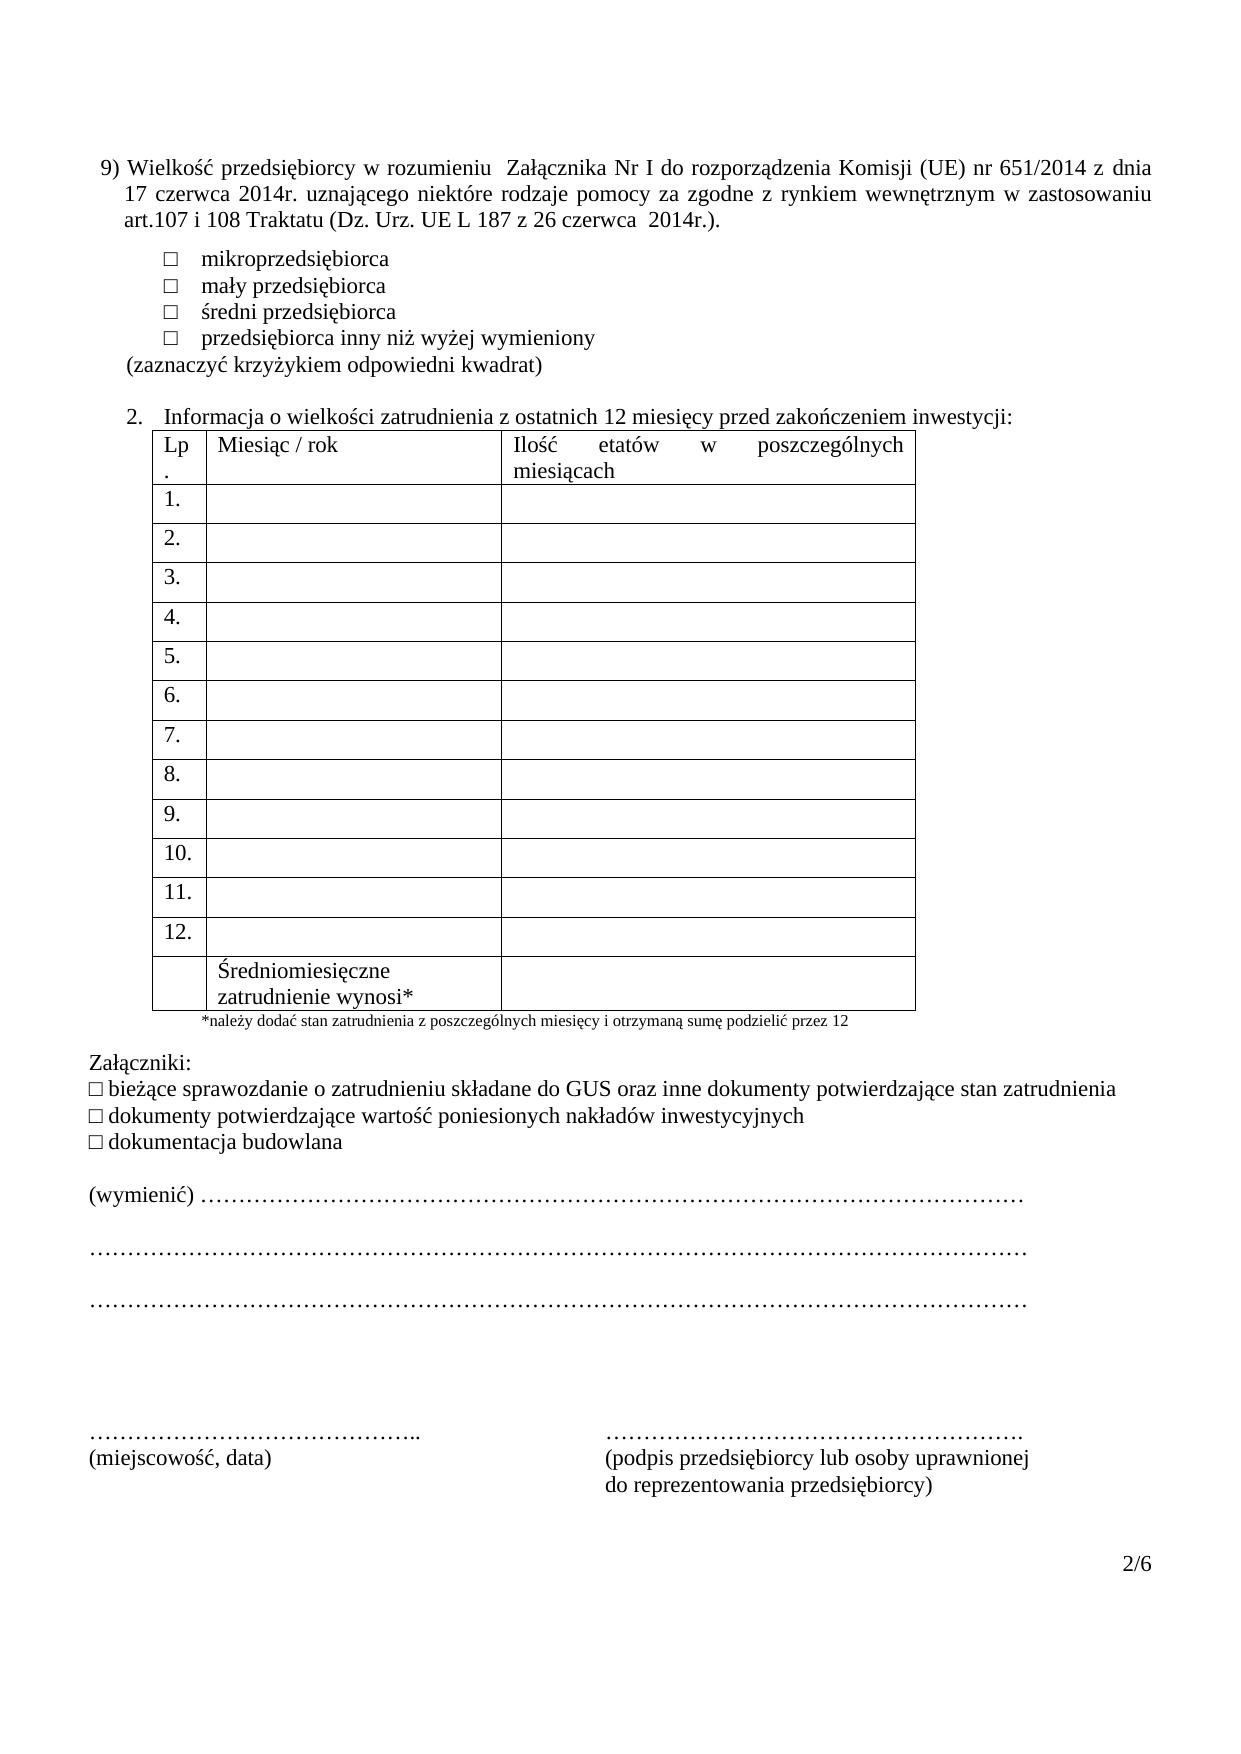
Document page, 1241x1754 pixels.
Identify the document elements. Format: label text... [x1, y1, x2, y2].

table_cell [207, 918, 501, 956]
text □ dokumentacja budowlana [88, 1128, 1152, 1154]
table_cell [502, 721, 915, 759]
table_cell [207, 642, 501, 680]
text …………………………………………………………………………………………………………… [88, 1234, 1152, 1260]
table_cell [502, 603, 915, 641]
table_header Miesiąc / rok [207, 431, 501, 483]
table_cell [207, 878, 501, 917]
table_cell [502, 839, 915, 877]
text 9) Wielkość przedsiębiorcy w rozumieniu Załącznika Nr I do rozporządzenia Komisji (UE) nr 651/2014 z dnia 17 czerwca 2014r. uznającego niektóre rodzaje pomocy za zgodne z rynkiem wewnętrznym w zastosowaniu art.107 i 108 Traktatu (Dz. Urz. UE L 187 z 26 czerwca 2014r.). [100, 154, 1152, 233]
table_cell [502, 800, 915, 838]
text Załączniki: [88, 1049, 1152, 1076]
list mały przedsiębiorca [163, 272, 1152, 298]
table_cell [153, 957, 206, 1010]
table_cell [502, 760, 915, 798]
table_cell 6. [153, 681, 206, 720]
table_cell [502, 563, 915, 602]
list Informacja o wielkości zatrudnienia z ostatnich 12 miesięcy przed zakończeniem inwestycji: [126, 403, 1152, 430]
table_cell [502, 485, 915, 523]
text …………………………………………………………………………………………………………… [88, 1286, 1152, 1313]
table_header Lp. [153, 431, 206, 483]
text □ bieżące sprawozdanie o zatrudnieniu składane do GUS oraz inne dokumenty potwierdzające stan zatrudnienia [88, 1076, 1152, 1102]
list średni przedsiębiorca [163, 298, 1152, 324]
text do reprezentowania przedsiębiorcy) [88, 1471, 1152, 1497]
table_cell [207, 721, 501, 759]
table_cell [502, 918, 915, 956]
text □ dokumenty potwierdzające wartość poniesionych nakładów inwestycyjnych [88, 1102, 1152, 1128]
table_header Ilość etatów w poszczególnych miesiącach [502, 431, 915, 483]
table_cell 10. [153, 839, 206, 877]
table_cell [207, 800, 501, 838]
text (wymienić) ……………………………………………………………………………………………… [88, 1181, 1152, 1207]
table_cell 7. [153, 721, 206, 759]
list mikroprzedsiębiorca [163, 245, 1152, 272]
text …………………………………….. ………………………………………………. [88, 1418, 1152, 1444]
table_cell [502, 642, 915, 680]
table_cell [207, 603, 501, 641]
table_cell 11. [153, 878, 206, 917]
table_cell 8. [153, 760, 206, 798]
table_cell [207, 681, 501, 720]
table_cell [207, 485, 501, 523]
table_cell 9. [153, 800, 206, 838]
table_cell 3. [153, 563, 206, 602]
table_cell [207, 760, 501, 798]
table_cell [207, 839, 501, 877]
text (miejscowość, data) (podpis przedsiębiorcy lub osoby uprawnionej [88, 1444, 1152, 1471]
table_cell [502, 878, 915, 917]
table_cell 1. [153, 485, 206, 523]
table_cell 12. [153, 918, 206, 956]
table_cell [502, 957, 915, 1010]
list *należy dodać stan zatrudnienia z poszczególnych miesięcy i otrzymaną sumę podzielić przez 12 [201, 1011, 1152, 1030]
table_cell 4. [153, 603, 206, 641]
table_cell [502, 681, 915, 720]
text (zaznaczyć krzyżykiem odpowiedni kwadrat) [126, 351, 1152, 377]
table_cell 5. [153, 642, 206, 680]
table_cell Średniomiesięczne zatrudnienie wynosi* [207, 957, 501, 1010]
table_cell [207, 524, 501, 562]
table_cell [207, 563, 501, 602]
text 2/6 [88, 1550, 1152, 1576]
table_cell [502, 524, 915, 562]
list przedsiębiorca inny niż wyżej wymieniony [163, 324, 1152, 351]
table_cell 2. [153, 524, 206, 562]
